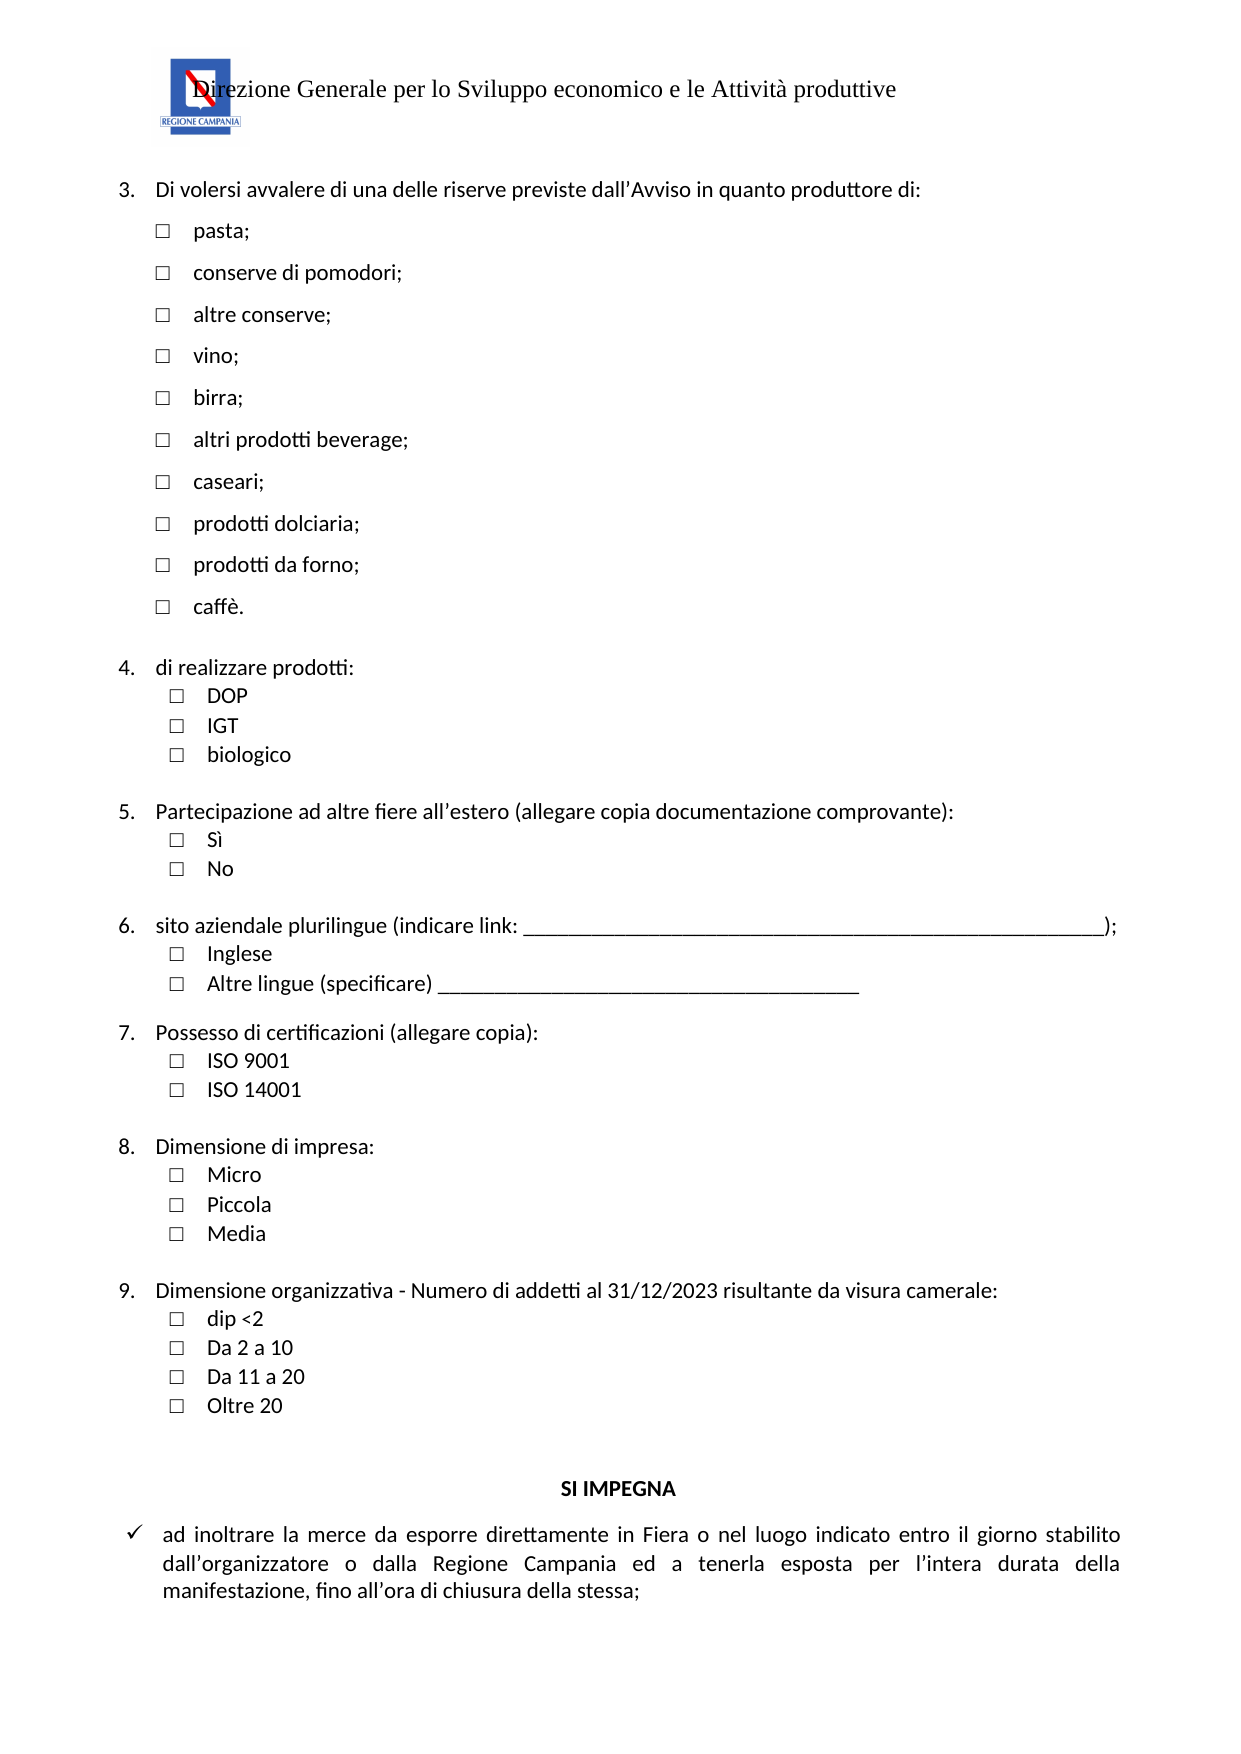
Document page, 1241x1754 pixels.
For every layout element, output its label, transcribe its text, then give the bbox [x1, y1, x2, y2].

list Da 2 a 10 [169, 1333, 1122, 1362]
picture [150, 47, 250, 147]
list caseari; [156, 467, 1122, 496]
list Piccola [169, 1190, 1122, 1219]
list Dimensione di impresa: [118, 1132, 1122, 1161]
list Di volersi avvalere di una delle riserve previste dall’Avviso in quanto produttore di: [118, 176, 1122, 204]
list Da 11 a 20 [169, 1362, 1122, 1392]
list Partecipazione ad altre fiere all’estero (allegare copia documentazione comprovante): [118, 797, 1122, 825]
list conserve di pomodori; [156, 258, 1122, 287]
list pasta; [156, 216, 1122, 245]
list prodotti da forno; [156, 550, 1122, 579]
list vino; [156, 342, 1122, 371]
list ISO 9001 [169, 1046, 1122, 1075]
list ISO 14001 [169, 1075, 1122, 1104]
list DOP [169, 682, 1122, 711]
list Sì [169, 825, 1122, 854]
list Micro [169, 1161, 1122, 1190]
list Dimensione organizzativa - Numero di addetti al 31/12/2023 risultante da visura camerale: [118, 1276, 1122, 1304]
list Inglese [169, 939, 1122, 969]
list biologico [169, 740, 1122, 769]
text SI IMPEGNA [487, 1474, 1122, 1502]
list altre conserve; [156, 300, 1122, 329]
list ad inoltrare la merce da esporre direttamente in Fiera o nel luogo indicato entro il giorno stabilito dall’organizzatore o dalla Regione Campania ed a tenerla esposta per l’intera durata della manifestazione, fino all’ora di chiusura della stessa; [125, 1521, 1122, 1605]
list Altre lingue (specificare) _____________________________________ [169, 969, 1122, 998]
list No [169, 854, 1122, 883]
list altri prodotti beverage; [156, 425, 1122, 454]
list Media [169, 1219, 1122, 1248]
list Possesso di certificazioni (allegare copia): [118, 1018, 1122, 1046]
list Oltre 20 [169, 1392, 1122, 1421]
list caffè. [156, 592, 1122, 621]
list IGT [169, 711, 1122, 740]
list birra; [156, 383, 1122, 412]
list dip <2 [169, 1304, 1122, 1333]
list di realizzare prodotti: [118, 653, 1122, 682]
list prodotti dolciaria; [156, 509, 1122, 538]
list sito aziendale plurilingue (indicare link: ___________________________________________________); [118, 911, 1122, 939]
